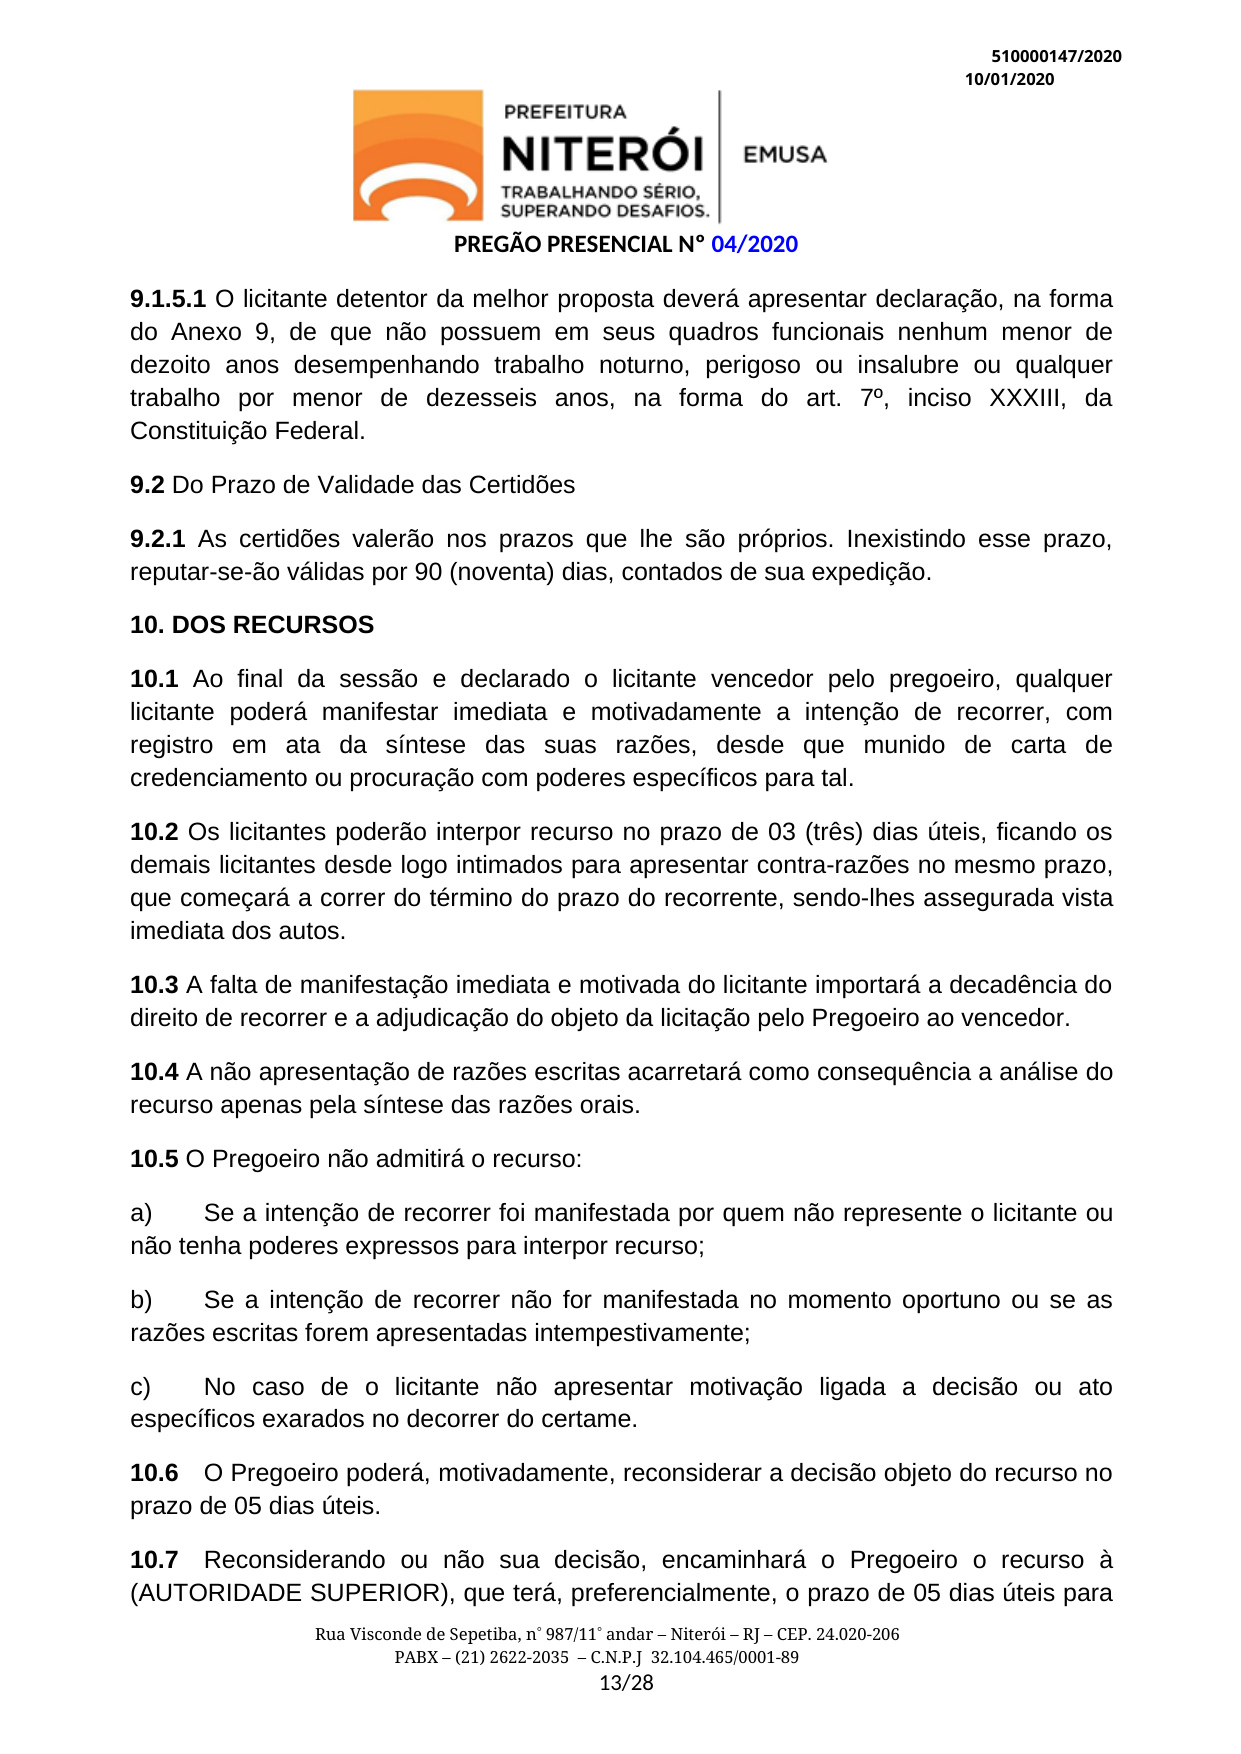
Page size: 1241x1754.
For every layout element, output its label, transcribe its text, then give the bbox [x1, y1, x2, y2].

list O Pregoeiro poderá, motivadamente, reconsiderar a decisão objeto do recurso no prazo de 05 dias úteis. [130, 1458, 1115, 1520]
text 10.3 A falta de manifestação imediata e motivada do licitante importará a decadência do direito de recorrer e a adjudicação do objeto da licitação pelo Pregoeiro ao vencedor. [130, 970, 1115, 1032]
text 9.1.5.1 O licitante detentor da melhor proposta deverá apresentar declaração, na forma do Anexo 9, de que não possuem em seus quadros funcionais nenhum menor de dezoito anos desempenhando trabalho noturno, perigoso ou insalubre ou qualquer trabalho por menor de dezesseis anos, na forma do art. 7º, inciso XXXIII, da Constituição Federal. [130, 284, 1115, 444]
text 9.2 Do Prazo de Validade das Certidões [130, 470, 1115, 498]
text 10.5 O Pregoeiro não admitirá o recurso: [130, 1144, 1115, 1173]
text 10.4 A não apresentação de razões escritas acarretará como consequência a análise do recurso apenas pela síntese das razões orais. [130, 1057, 1115, 1119]
list No caso de o licitante não apresentar motivação ligada a decisão ou ato específicos exarados no decorrer do certame. [130, 1371, 1115, 1433]
text 9.2.1 As certidões valerão nos prazos que lhe são próprios. Inexistindo esse prazo, reputar-se-ão válidas por 90 (noventa) dias, contados de sua expedição. [130, 523, 1115, 585]
list Se a intenção de recorrer não for manifestada no momento oportuno ou se as razões escritas forem apresentadas intempestivamente; [130, 1284, 1115, 1346]
picture [352, 89, 841, 229]
text 10.2 Os licitantes poderão interpor recurso no prazo de 03 (três) dias úteis, ficando os demais licitantes desde logo intimados para apresentar contra-razões no mesmo prazo, que começará a correr do término do prazo do recorrente, sendo-lhes assegurada vista imediata dos autos. [130, 817, 1115, 945]
text 10.1 Ao final da sessão e declarado o licitante vencedor pelo pregoeiro, qualquer licitante poderá manifestar imediata e motivadamente a intenção de recorrer, com registro em ata da síntese das suas razões, desde que munido de carta de credenciamento ou procuração com poderes específicos para tal. [130, 664, 1115, 792]
text 10. DOS RECURSOS [130, 610, 1115, 639]
list Se a intenção de recorrer foi manifestada por quem não represente o licitante ou não tenha poderes expressos para interpor recurso; [130, 1198, 1115, 1259]
